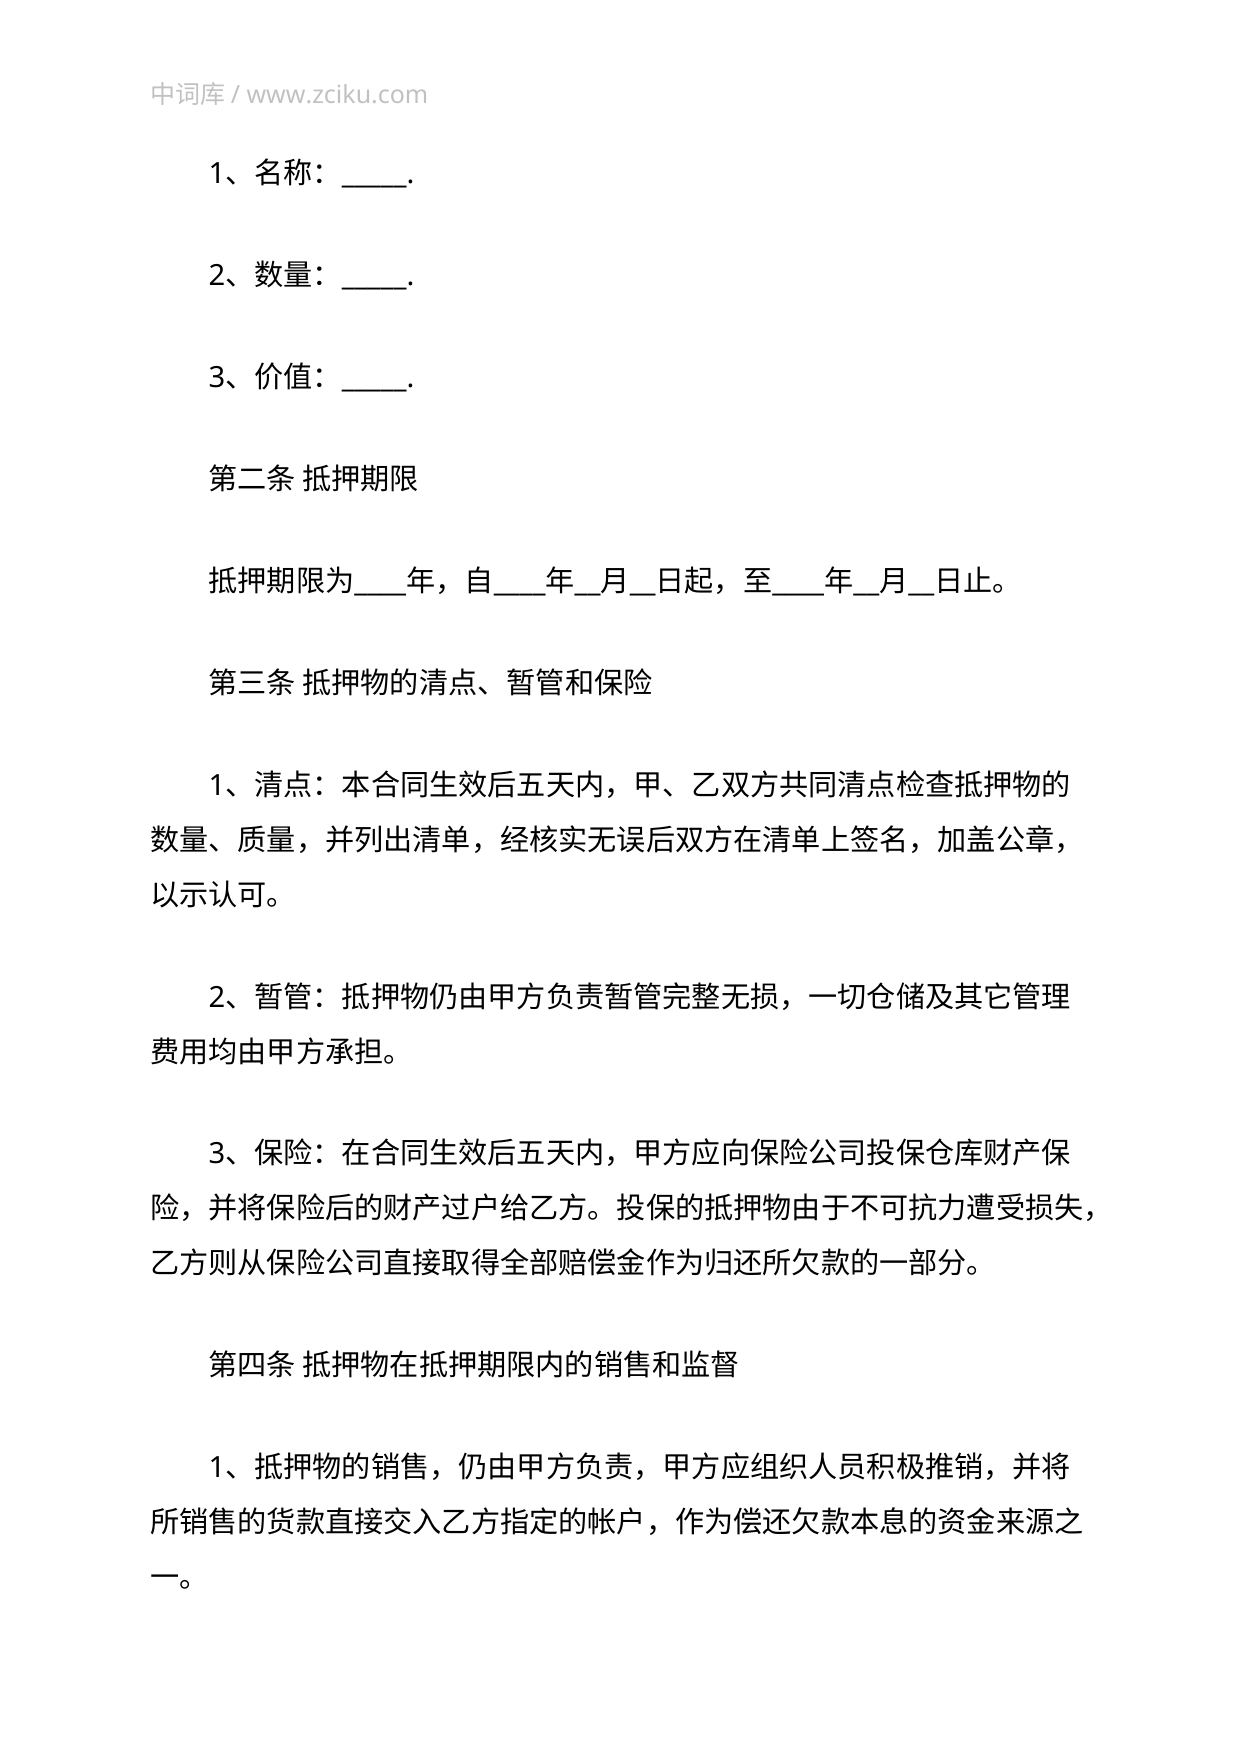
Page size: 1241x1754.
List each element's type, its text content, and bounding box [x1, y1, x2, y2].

text 2、数量：_____. [150, 252, 1090, 294]
text 2、暂管：抵押物仍由甲方负责暂管完整无损，一切仓储及其它管理费用均由甲方承担。 [150, 973, 1090, 1070]
text 第二条 抵押期限 [150, 456, 1090, 498]
text 3、保险：在合同生效后五天内，甲方应向保险公司投保仓库财产保险，并将保险后的财产过户给乙方。投保的抵押物由于不可抗力遭受损失，乙方则从保险公司直接取得全部赔偿金作为归还所欠款的一部分。 [150, 1130, 1090, 1282]
text 第三条 抵押物的清点、暂管和保险 [150, 660, 1090, 702]
text 1、清点：本合同生效后五天内，甲、乙双方共同清点检查抵押物的数量、质量，并列出清单，经核实无误后双方在清单上签名，加盖公章，以示认可。 [150, 761, 1090, 914]
text 抵押期限为____年，自____年__月__日起，至____年__月__日止。 [150, 558, 1090, 600]
text 1、名称：_____. [150, 150, 1090, 192]
text 1、抵押物的销售，仍由甲方负责，甲方应组织人员积极推销，并将所销售的货款直接交入乙方指定的帐户，作为偿还欠款本息的资金来源之一。 [150, 1443, 1090, 1596]
text 第四条 抵押物在抵押期限内的销售和监督 [150, 1342, 1090, 1384]
text 3、价值：_____. [150, 354, 1090, 396]
